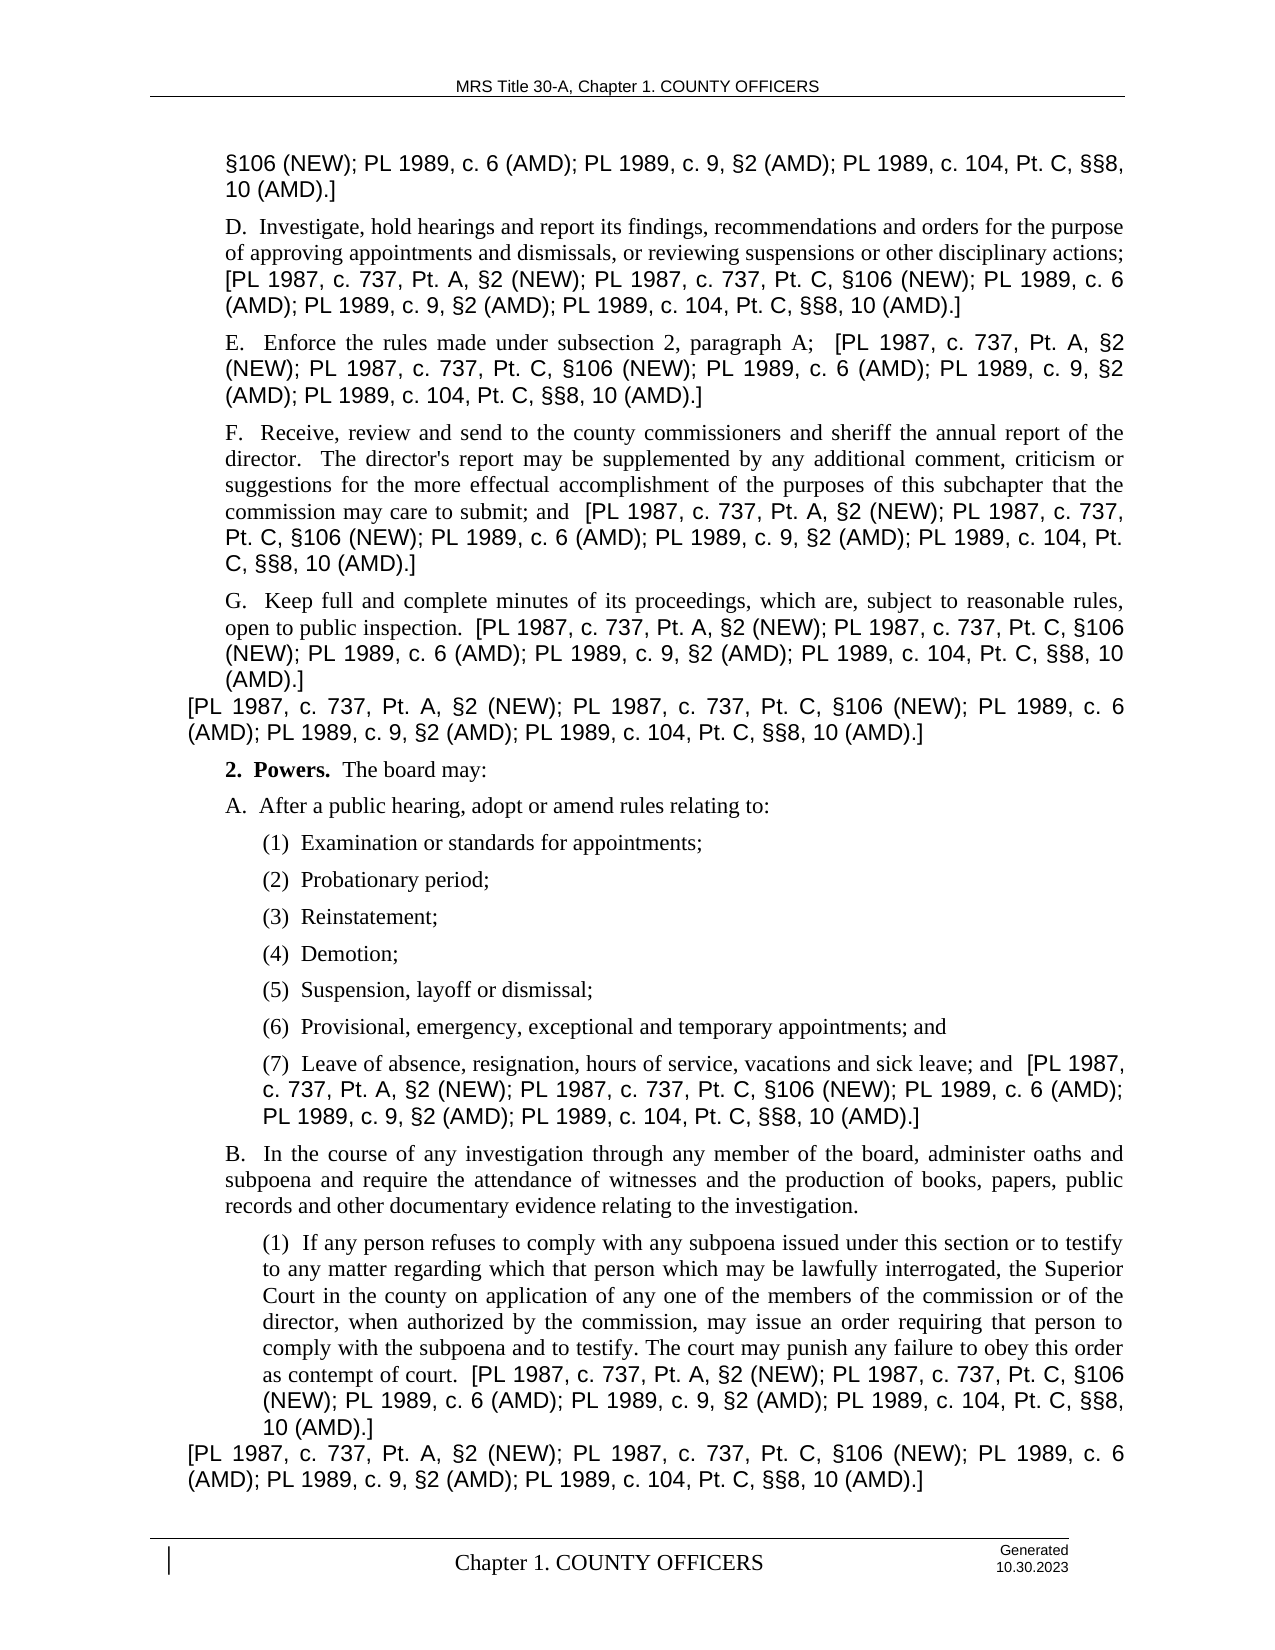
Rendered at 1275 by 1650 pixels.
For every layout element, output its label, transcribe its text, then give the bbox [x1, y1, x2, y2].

text (2) Probationary period; [262, 866, 1125, 892]
text G. Keep full and complete minutes of its proceedings, which are, subject to reasonable rules, open to public inspection. [PL 1987, c. 737, Pt. A, §2 (NEW); PL 1987, c. 737, Pt. C, §106 (NEW); PL 1989, c. 6 (AMD); PL 1989, c. 9, §2 (AMD); PL 1989, c. 104, Pt. C, §§8, 10 (AMD).] [225, 587, 1125, 693]
text (1) Examination or standards for appointments; [262, 829, 1125, 856]
text D. Investigate, hold hearings and report its findings, recommendations and orders for the purpose of approving appointments and dismissals, or reviewing suspensions or other disciplinary actions; [PL 1987, c. 737, Pt. A, §2 (NEW); PL 1987, c. 737, Pt. C, §106 (NEW); PL 1989, c. 6 (AMD); PL 1989, c. 9, §2 (AMD); PL 1989, c. 104, Pt. C, §§8, 10 (AMD).] [225, 213, 1125, 318]
text F. Receive, review and send to the county commissioners and sheriff the annual report of the director. The director's report may be supplemented by any additional comment, criticism or suggestions for the more effectual accomplishment of the purposes of this subchapter that the commission may care to submit; and [PL 1987, c. 737, Pt. A, §2 (NEW); PL 1987, c. 737, Pt. C, §106 (NEW); PL 1989, c. 6 (AMD); PL 1989, c. 9, §2 (AMD); PL 1989, c. 104, Pt. C, §§8, 10 (AMD).] [225, 418, 1125, 577]
text (1) If any person refuses to comply with any subpoena issued under this section or to testify to any matter regarding which that person which may be lawfully interrogated, the Superior Court in the county on application of any one of the members of the commission or of the director, when authorized by the commission, may issue an order requiring that person to comply with the subpoena and to testify. The court may punish any failure to obey this order as contempt of court. [PL 1987, c. 737, Pt. A, §2 (NEW); PL 1987, c. 737, Pt. C, §106 (NEW); PL 1989, c. 6 (AMD); PL 1989, c. 9, §2 (AMD); PL 1989, c. 104, Pt. C, §§8, 10 (AMD).] [262, 1229, 1125, 1440]
text A. After a public hearing, adopt or amend rules relating to: [225, 793, 1125, 819]
text 2. Powers. The board may: [187, 756, 1125, 782]
text (3) Reinstatement; [262, 903, 1125, 929]
text E. Enforce the rules made under subsection 2, paragraph A; [PL 1987, c. 737, Pt. A, §2 (NEW); PL 1987, c. 737, Pt. C, §106 (NEW); PL 1989, c. 6 (AMD); PL 1989, c. 9, §2 (AMD); PL 1989, c. 104, Pt. C, §§8, 10 (AMD).] [225, 329, 1125, 408]
text (4) Demotion; [262, 940, 1125, 966]
text [PL 1987, c. 737, Pt. A, §2 (NEW); PL 1987, c. 737, Pt. C, §106 (NEW); PL 1989, c. 6 (AMD); PL 1989, c. 9, §2 (AMD); PL 1989, c. 104, Pt. C, §§8, 10 (AMD).] [187, 1440, 1125, 1493]
text [PL 1987, c. 737, Pt. A, §2 (NEW); PL 1987, c. 737, Pt. C, §106 (NEW); PL 1989, c. 6 (AMD); PL 1989, c. 9, §2 (AMD); PL 1989, c. 104, Pt. C, §§8, 10 (AMD).] [187, 693, 1125, 745]
text B. In the course of any investigation through any member of the board, administer oaths and subpoena and require the attendance of witnesses and the production of books, papers, public records and other documentary evidence relating to the investigation. [225, 1139, 1125, 1219]
text (6) Provisional, emergency, exceptional and temporary appointments; and [262, 1013, 1125, 1039]
text (7) Leave of absence, resignation, hours of service, vacations and sick leave; and [PL 1987, c. 737, Pt. A, §2 (NEW); PL 1987, c. 737, Pt. C, §106 (NEW); PL 1989, c. 6 (AMD); PL 1989, c. 9, §2 (AMD); PL 1989, c. 104, Pt. C, §§8, 10 (AMD).] [262, 1050, 1125, 1129]
text (5) Suspension, layoff or dismissal; [262, 976, 1125, 1003]
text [225, 150, 1125, 203]
